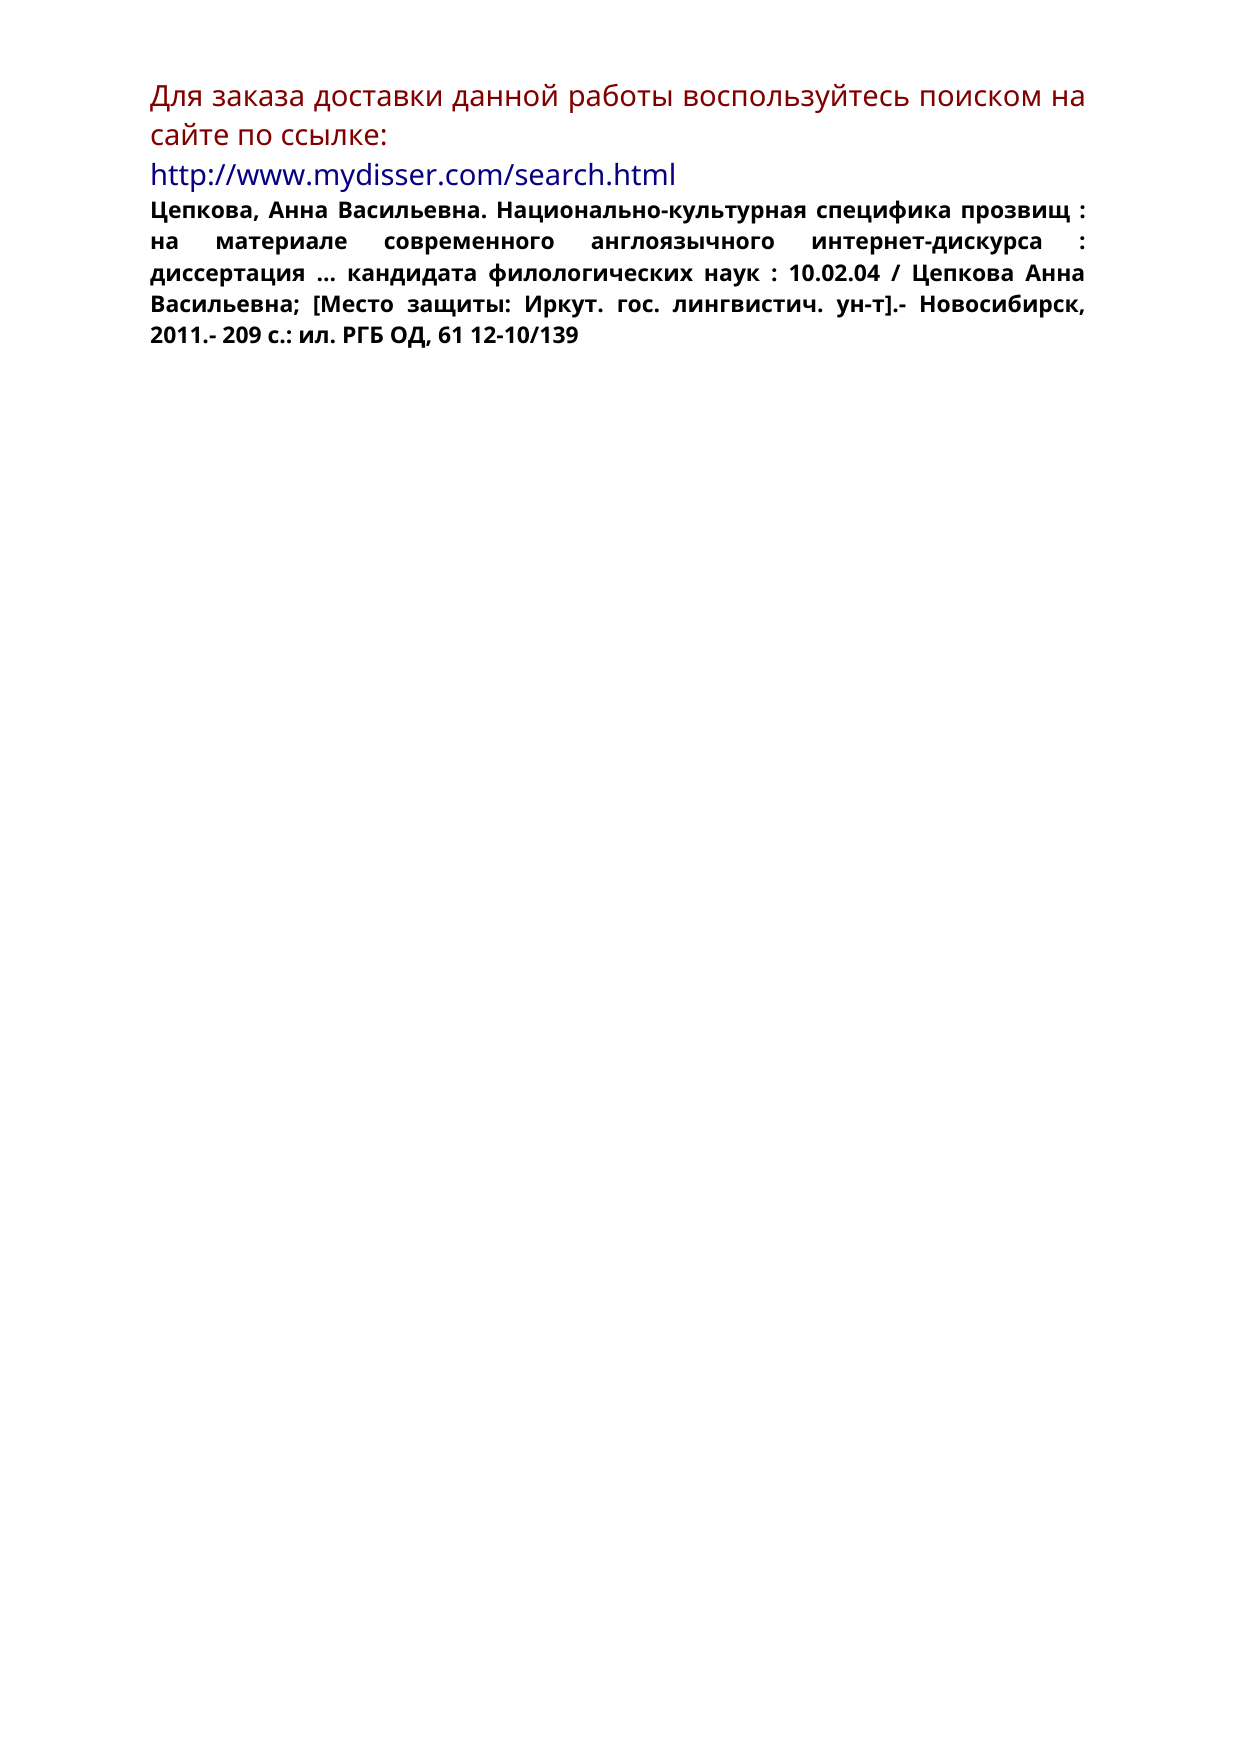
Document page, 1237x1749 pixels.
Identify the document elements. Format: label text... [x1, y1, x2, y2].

text Цепкова, Анна Васильевна. Национально-культурная специфика прозвищ : на материале современного англоязычного интернет-дискурса : диссертация ... кандидата филологических наук : 10.02.04 / Цепкова Анна Васильевна; [Место защиты: Иркут. гос. лингвистич. ун-т].- Новосибирск, 2011.- 209 с.: ил. РГБ ОД, 61 12-10/139 [150, 194, 1086, 350]
